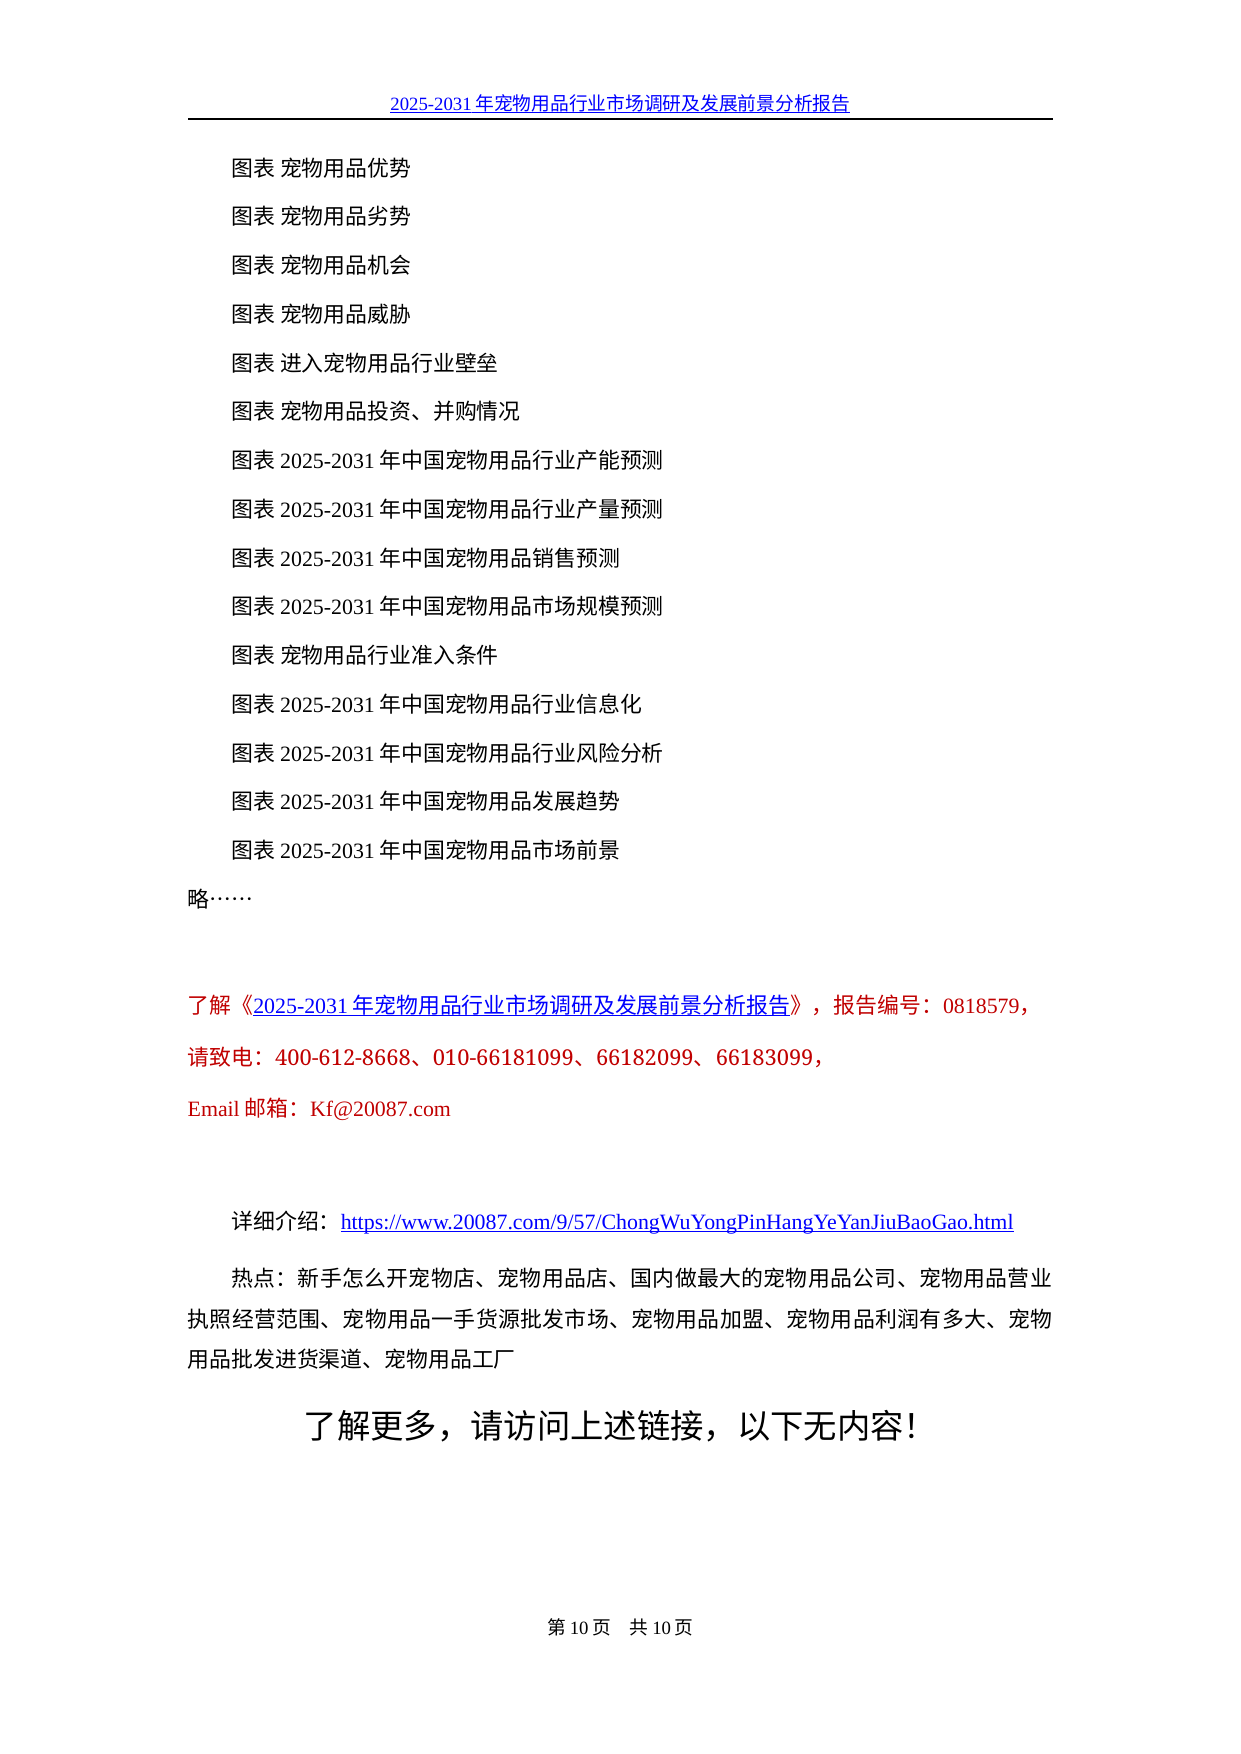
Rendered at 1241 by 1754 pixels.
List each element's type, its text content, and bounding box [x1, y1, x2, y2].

text 请致电：400-612-8668、010-66181099、66182099、66183099， [187, 1039, 1053, 1072]
text Email邮箱：Kf@20087.com [187, 1091, 1053, 1123]
text 了解《2025-2031年宠物用品行业市场调研及发展前景分析报告》，报告编号：0818579， [187, 988, 1053, 1020]
title 了解更多，请访问上述链接，以下无内容！ [187, 1392, 1053, 1457]
text 详细介绍：https://www.20087.com/9/57/ChongWuYongPinHangYeYanJiuBaoGao.html [187, 1204, 1053, 1236]
text 热点：新手怎么开宠物店、宠物用品店、国内做最大的宠物用品公司、宠物用品营业执照经营范围、宠物用品一手货源批发市场、宠物用品加盟、宠物用品利润有多大、宠物用品批发进货渠道、宠物用品工厂 [187, 1261, 1053, 1374]
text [187, 150, 1053, 914]
